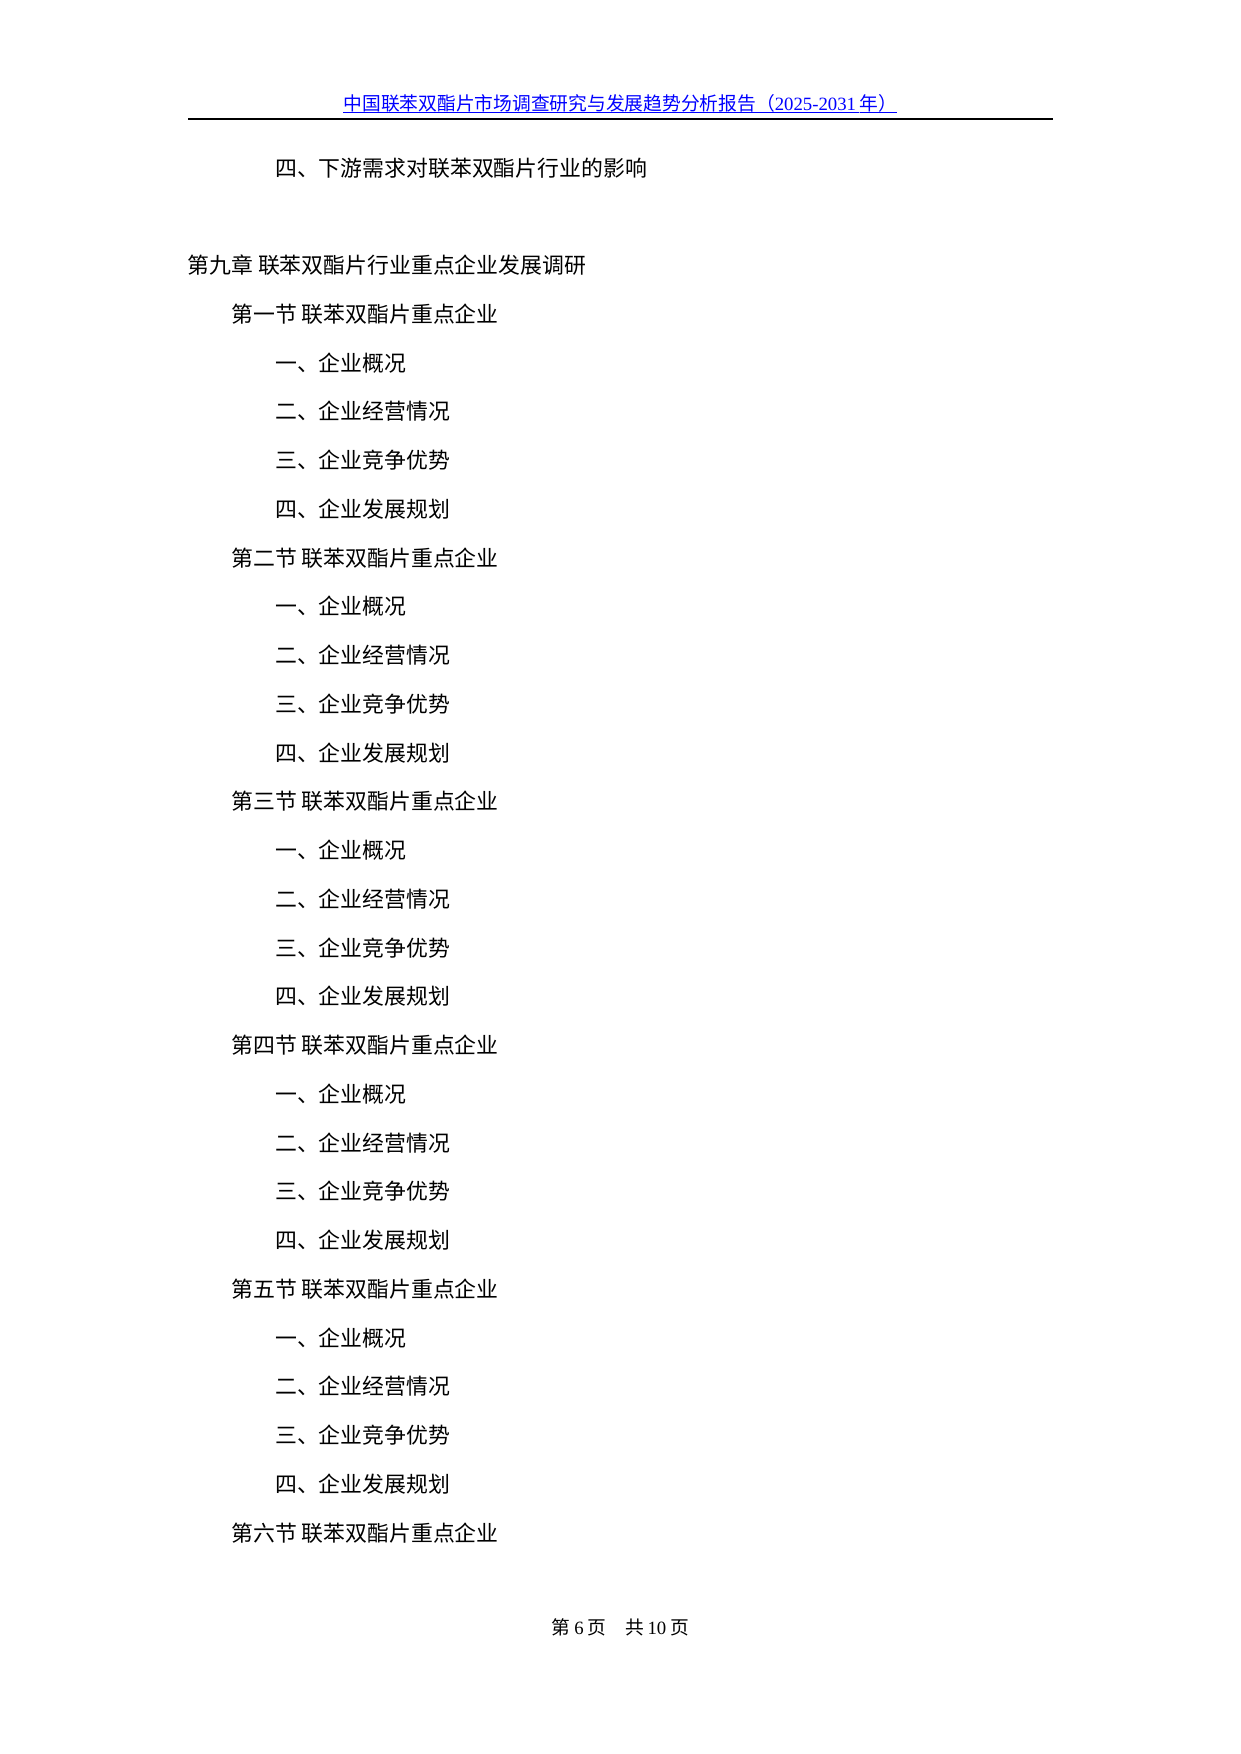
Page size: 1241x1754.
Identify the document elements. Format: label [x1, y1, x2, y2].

text [187, 150, 1053, 1548]
